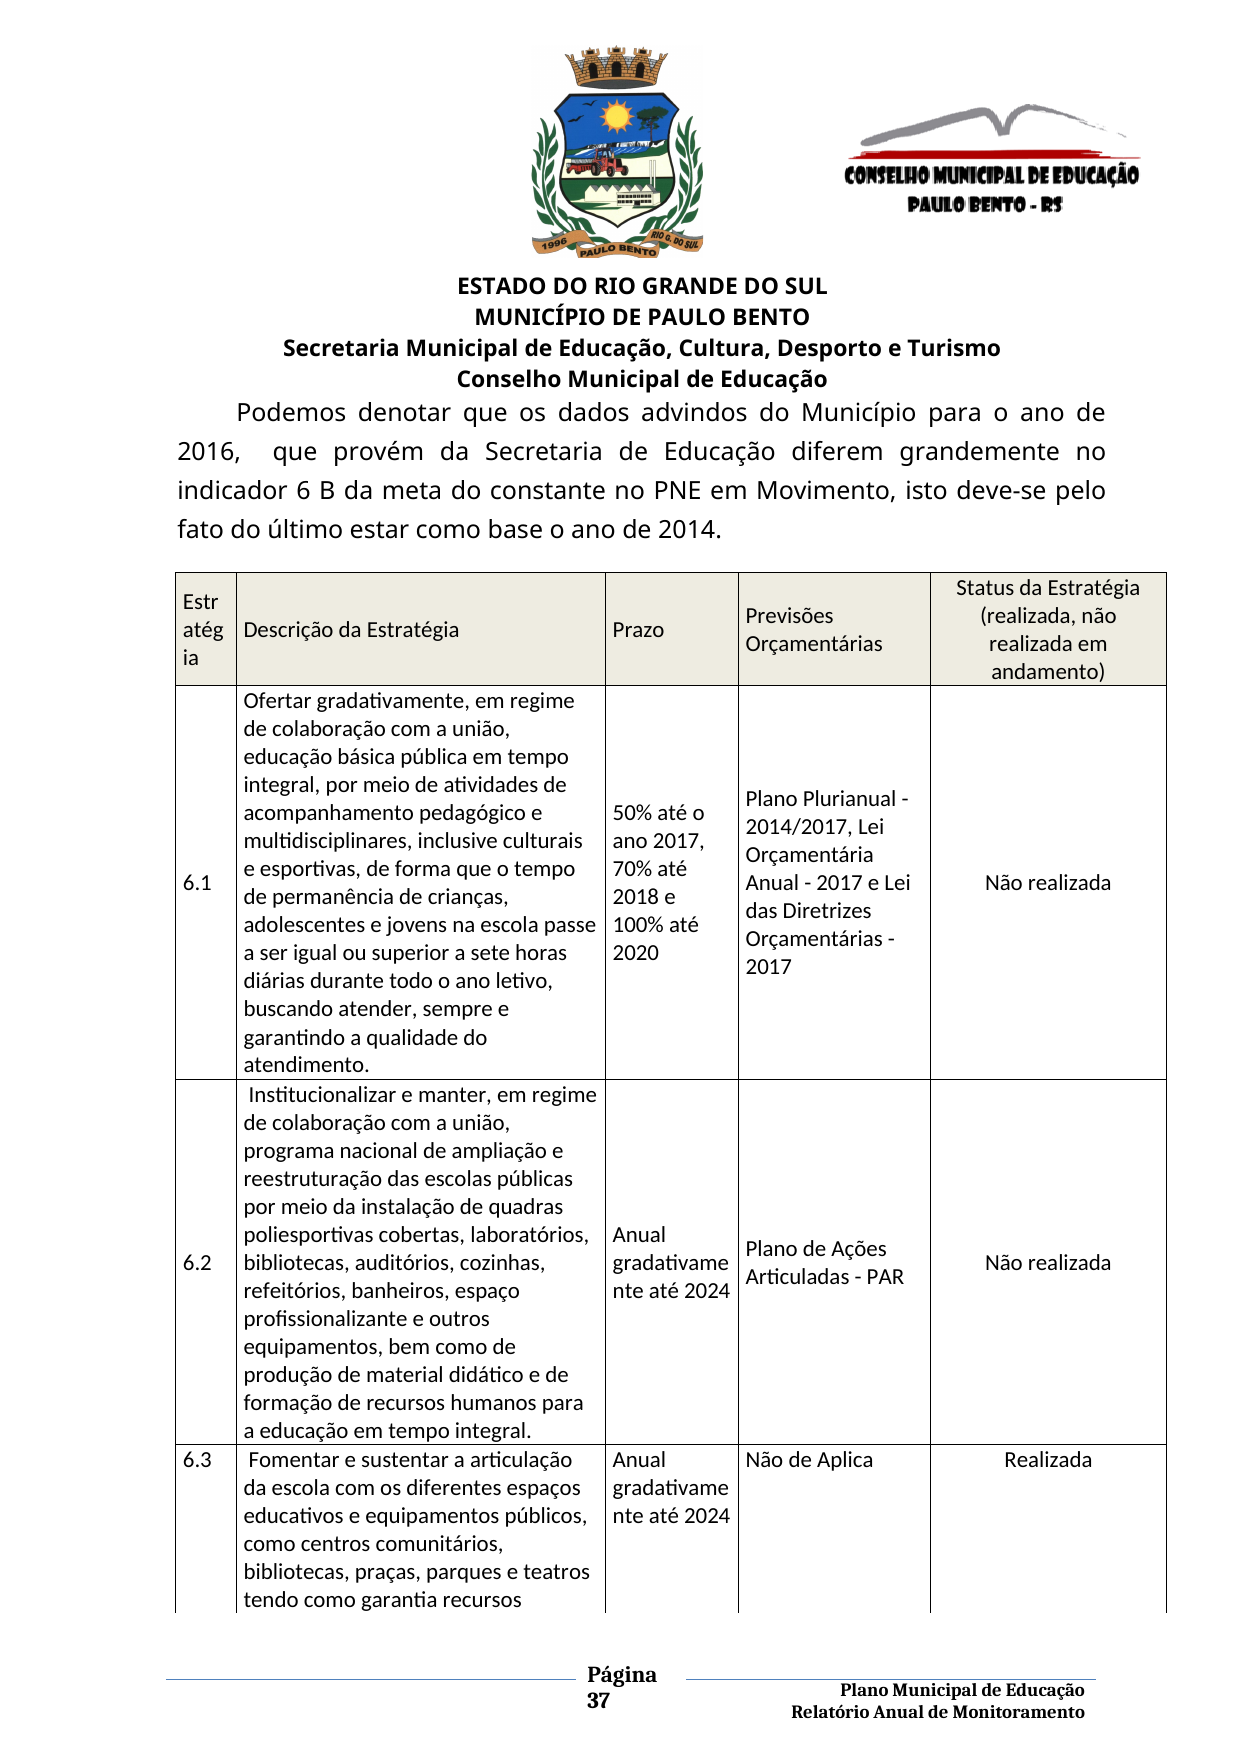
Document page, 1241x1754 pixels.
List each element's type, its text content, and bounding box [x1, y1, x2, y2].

table_header Prazo [606, 573, 738, 685]
table_cell Ofertar gradativamente, em regime de colaboração com a união, educação básica pública em tempo integral, por meio de atividades de acompanhamento pedagógico e multidisciplinares, inclusive culturais e esportivas, de forma que o tempo de permanência de crianças, adolescentes e jovens na escola passe a ser igual ou superior a sete horas diárias durante todo o ano letivo, buscando atender, sempre e garantindo a qualidade do atendimento. [237, 686, 605, 1079]
table_cell Anual gradativamente até 2024 [606, 1080, 738, 1444]
table_cell 50% até o ano 2017, 70% até 2018 e 100% até 2020 [606, 686, 738, 1079]
table_cell Institucionalizar e manter, em regime de colaboração com a união, programa nacional de ampliação e reestruturação das escolas públicas por meio da instalação de quadras poliesportivas cobertas, laboratórios, bibliotecas, auditórios, cozinhas, refeitórios, banheiros, espaço profissionalizante e outros equipamentos, bem como de produção de material didático e de formação de recursos humanos para a educação em tempo integral. [237, 1080, 605, 1444]
table_header Estratégia [176, 573, 236, 685]
table_cell Não realizada [931, 1080, 1166, 1444]
table_header Status da Estratégia (realizada, não realizada em andamento) [931, 573, 1166, 685]
table_header Descrição da Estratégia [237, 573, 605, 685]
table_cell Anual gradativamente até 2024 [606, 1445, 738, 1613]
text Podemos denotar que os dados advindos do Município para o ano de 2016, que provém da Secretaria de Educação diferem grandemente no indicador 6 B da meta do constante no PNE em Movimento, isto deve-se pelo fato do último estar como base o ano de 2014. [177, 395, 1107, 546]
picture [844, 104, 1141, 213]
table_cell Realizada [931, 1445, 1166, 1613]
table_cell Não realizada [931, 686, 1166, 1079]
table_cell 6.3 [176, 1445, 236, 1613]
table_cell Não de Aplica [739, 1445, 930, 1613]
table_header Previsões Orçamentárias [739, 573, 930, 685]
table_cell Plano Plurianual - 2014/2017, Lei Orçamentária Anual - 2017 e Lei das Diretrizes Orçamentárias - 2017 [739, 686, 930, 1079]
table_cell 6.1 [176, 686, 236, 1079]
table_cell Plano de Ações Articuladas - PAR [739, 1080, 930, 1444]
table_cell 6.2 [176, 1080, 236, 1444]
picture [531, 45, 704, 258]
